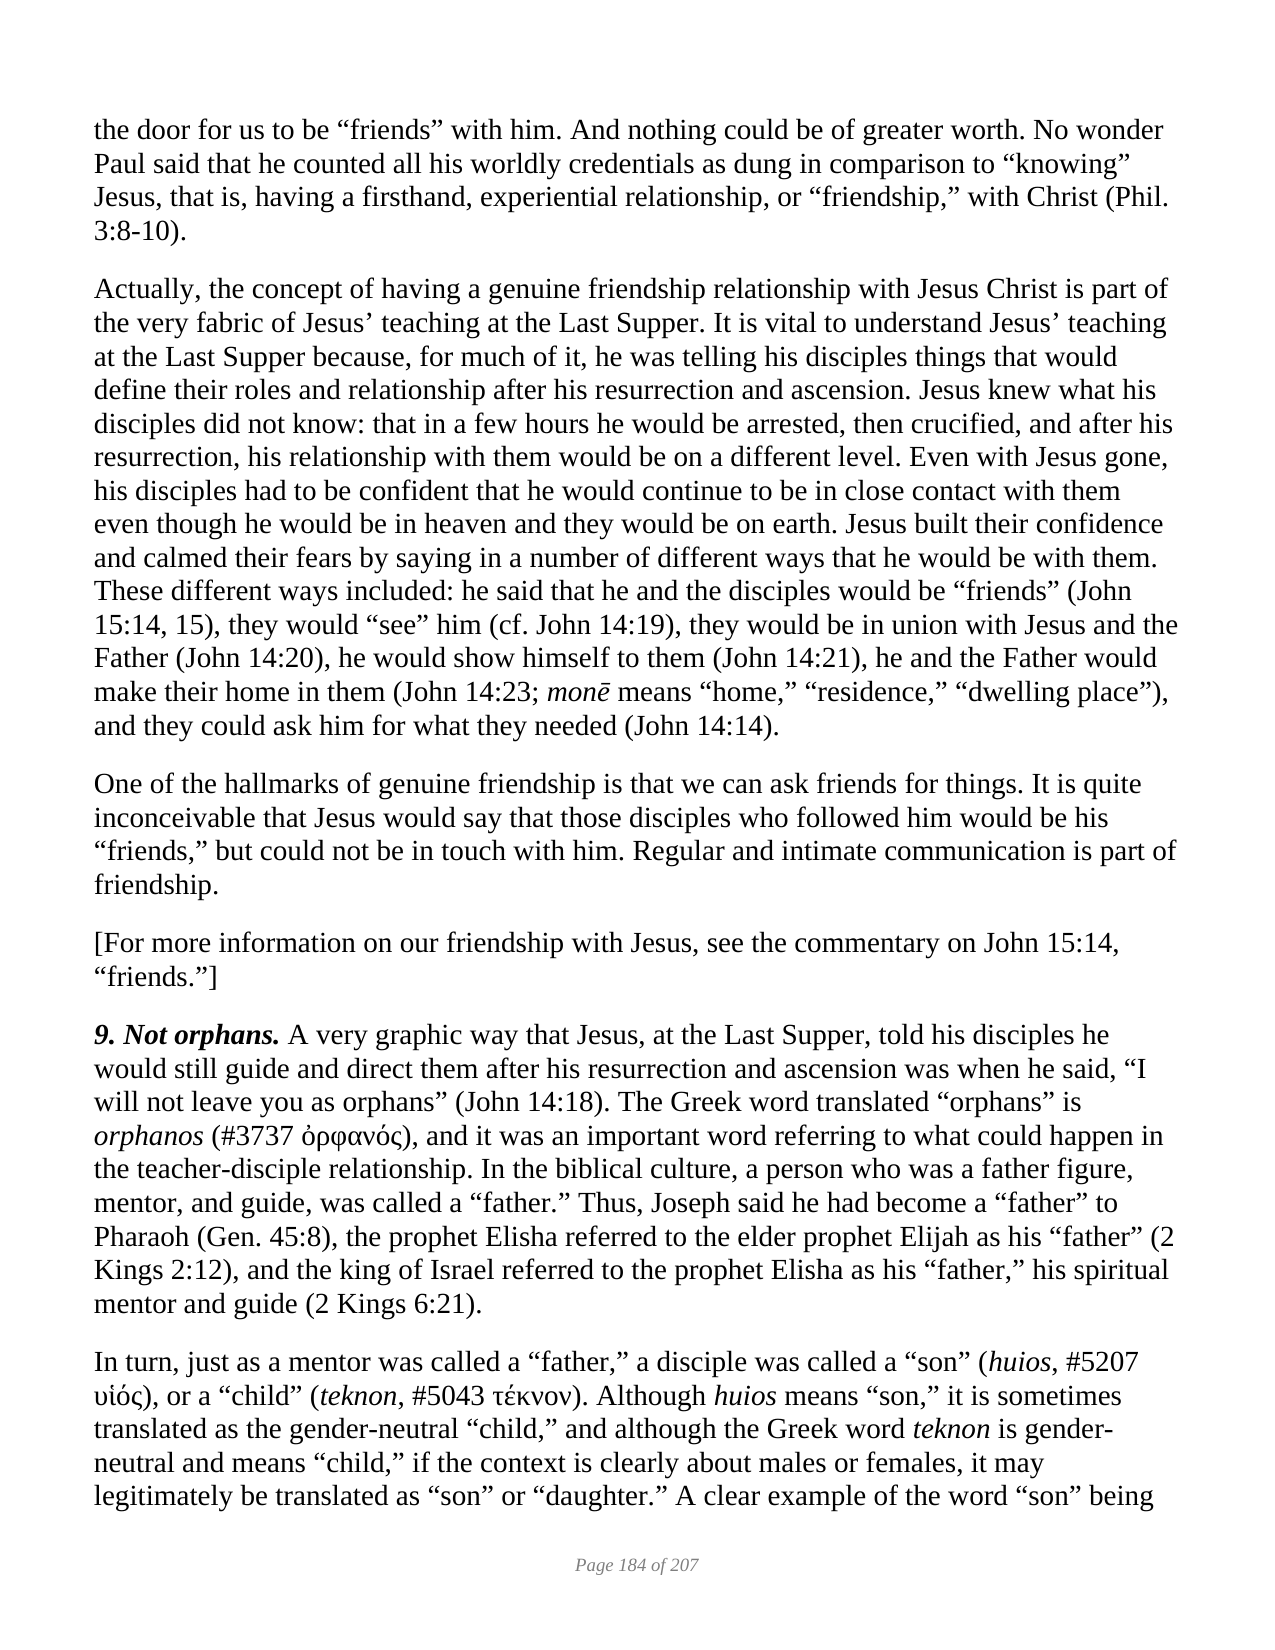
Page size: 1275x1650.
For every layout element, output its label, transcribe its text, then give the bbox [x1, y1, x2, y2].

text 9. Not orphans. A very graphic way that Jesus, at the Last Supper, told his disciples he would still guide and direct them after his resurrection and ascension was when he said, “I will not leave you as orphans” (John 14:18). The Greek word translated “orphans” is orphanos (#3737 ὀρφανός), and it was an important word referring to what could happen in the teacher-disciple relationship. In the biblical culture, a person who was a father figure, mentor, and guide, was called a “father.” Thus, Joseph said he had become a “father” to Pharaoh (Gen. 45:8), the prophet Elisha referred to the elder prophet Elijah as his “father” (2 Kings 2:12), and the king of Israel referred to the prophet Elisha as his “father,” his spiritual mentor and guide (2 Kings 6:21). [94, 1017, 1181, 1319]
text One of the hallmarks of genuine friendship is that we can ask friends for things. It is quite inconceivable that Jesus would say that those disciples who followed him would be his “friends,” but could not be in touch with him. Regular and intimate communication is part of friendship. [94, 766, 1181, 900]
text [94, 1344, 1181, 1512]
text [94, 112, 1181, 247]
text [For more information on our friendship with Jesus, see the commentary on John 15:14, “friends.”] [94, 925, 1181, 992]
text Actually, the concept of having a genuine friendship relationship with Jesus Christ is part of the very fabric of Jesus’ teaching at the Last Supper. It is vital to understand Jesus’ teaching at the Last Supper because, for much of it, he was telling his disciples things that would define their roles and relationship after his resurrection and ascension. Jesus knew what his disciples did not know: that in a few hours he would be arrested, then crucified, and after his resurrection, his relationship with them would be on a different level. Even with Jesus gone, his disciples had to be confident that he would continue to be in close contact with them even though he would be in heaven and they would be on earth. Jesus built their confidence and calmed their fears by saying in a number of different ways that he would be with them. These different ways included: he said that he and the disciples would be “friends” (John 15:14, 15), they would “see” him (cf. John 14:19), they would be in union with Jesus and the Father (John 14:20), he would show himself to them (John 14:21), he and the Father would make their home in them (John 14:23; monē means “home,” “residence,” “dwelling place”), and they could ask him for what they needed (John 14:14). [94, 272, 1181, 741]
